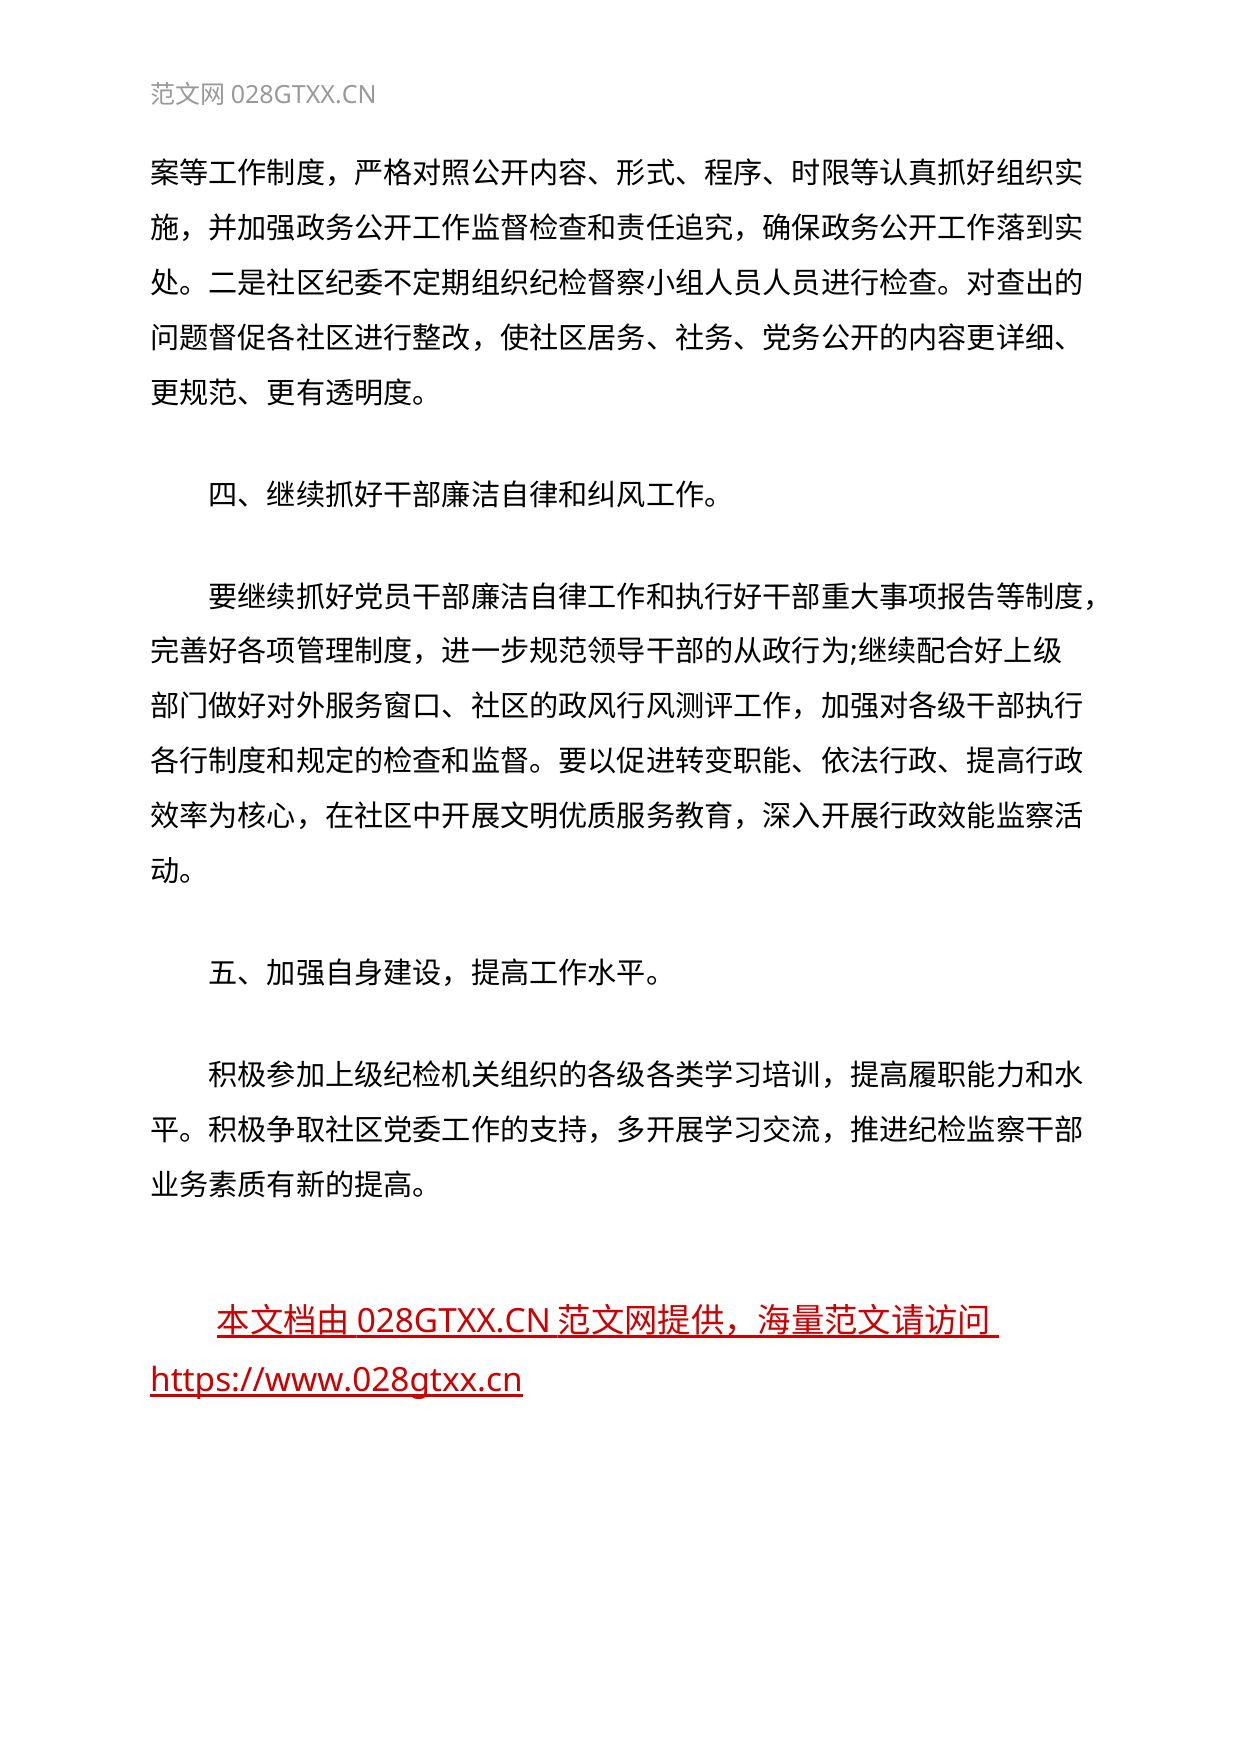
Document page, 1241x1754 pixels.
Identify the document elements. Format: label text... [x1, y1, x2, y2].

text 本文档由028GTXX.CN范文网提供，海量范文请访问 https://www.028gtxx.cn [150, 1294, 1090, 1401]
text 要继续抓好党员干部廉洁自律工作和执行好干部重大事项报告等制度，完善好各项管理制度，进一步规范领导干部的从政行为;继续配合好上级部门做好对外服务窗口、社区的政风行风测评工作，加强对各级干部执行各行制度和规定的检查和监督。要以促进转变职能、依法行政、提高行政效率为核心，在社区中开展文明优质服务教育，深入开展行政效能监察活动。 [150, 573, 1090, 890]
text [150, 150, 1090, 412]
text 积极参加上级纪检机关组织的各级各类学习培训，提高履职能力和水平。积极争取社区党委工作的支持，多开展学习交流，推进纪检监察干部业务素质有新的提高。 [150, 1051, 1090, 1203]
text 四、继续抓好干部廉洁自律和纠风工作。 [150, 471, 1090, 514]
text 五、加强自身建设，提高工作水平。 [150, 949, 1090, 992]
